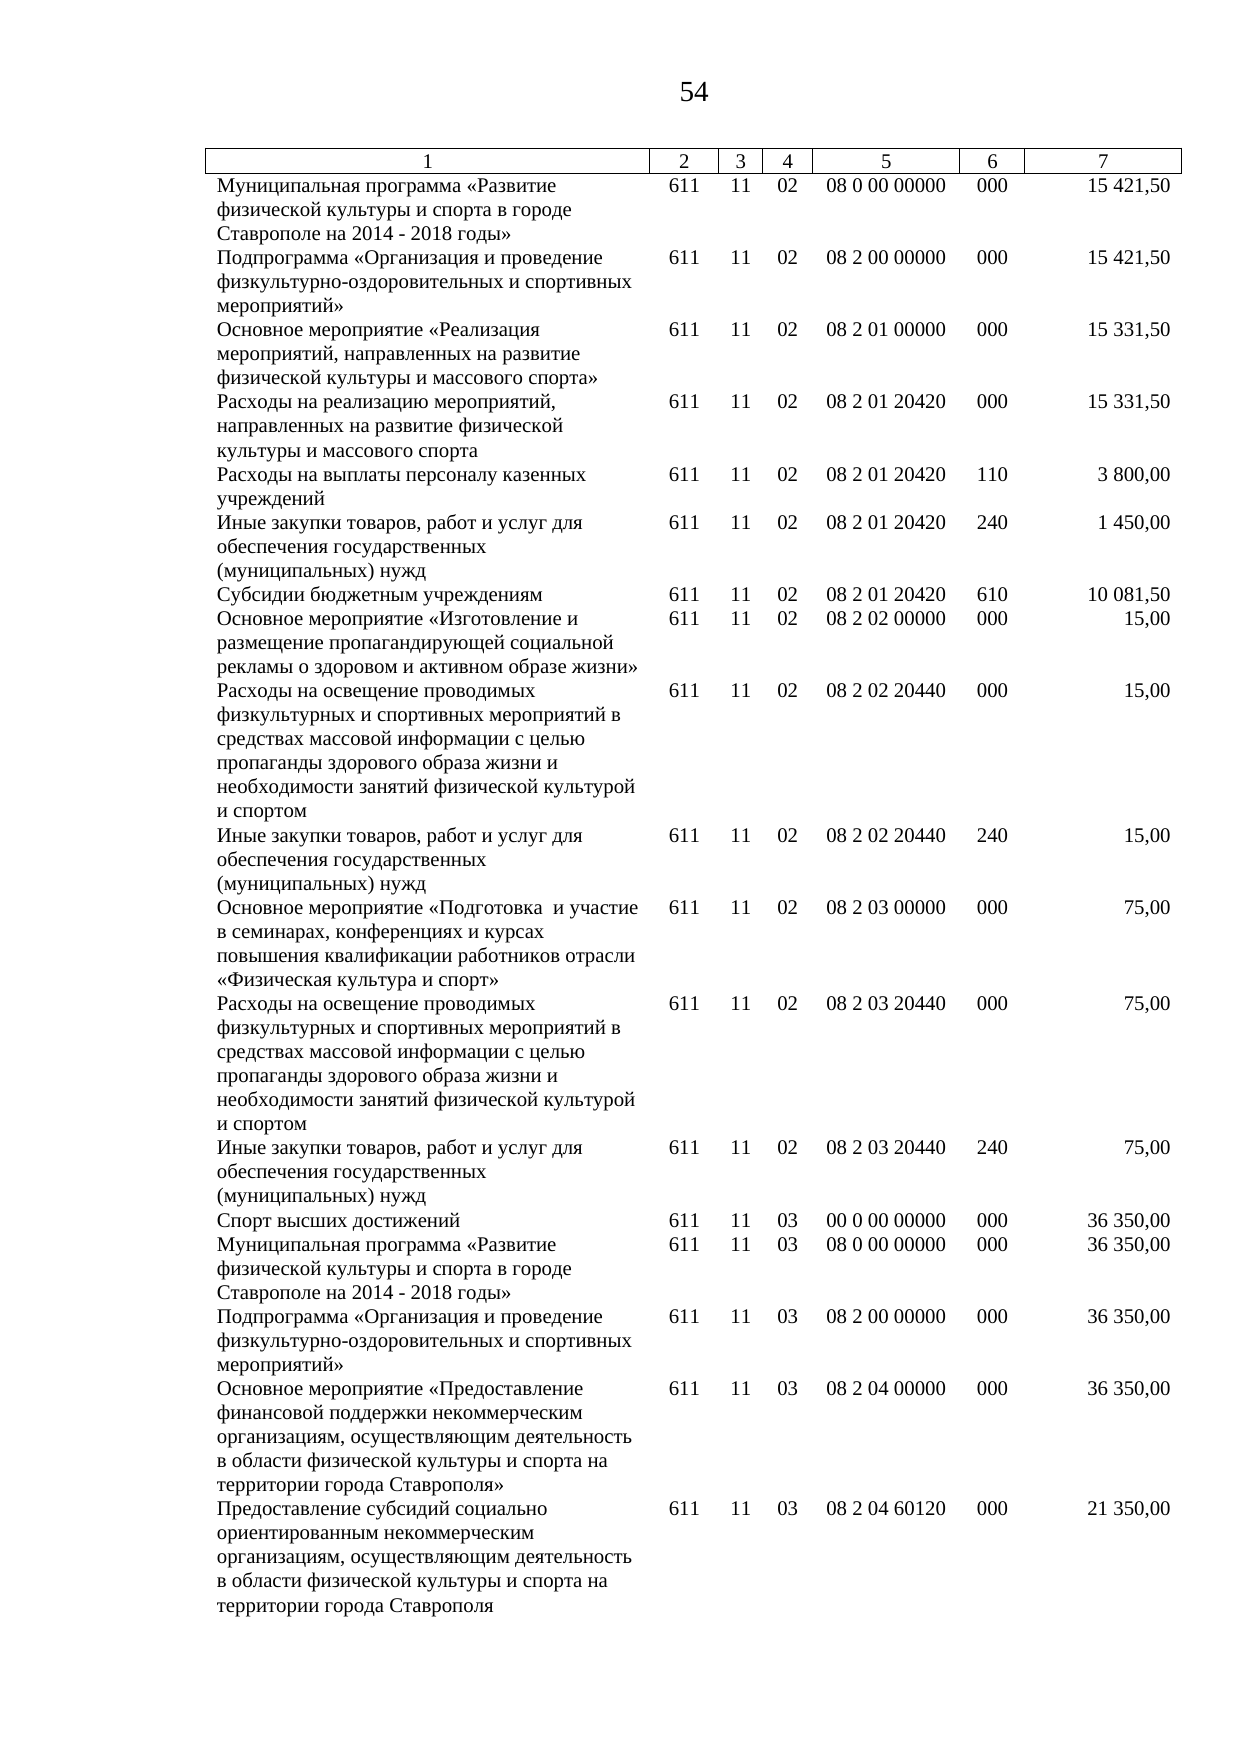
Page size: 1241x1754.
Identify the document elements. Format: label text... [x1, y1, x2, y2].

table_header 7 [1025, 149, 1181, 173]
table_header 2 [650, 149, 718, 173]
table_header 1 [206, 149, 649, 173]
table_header 4 [763, 149, 812, 173]
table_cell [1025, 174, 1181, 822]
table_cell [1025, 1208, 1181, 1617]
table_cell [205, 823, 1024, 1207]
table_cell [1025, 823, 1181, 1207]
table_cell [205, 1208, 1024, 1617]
table_header 3 [719, 149, 762, 173]
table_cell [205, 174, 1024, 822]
table_header 5 [813, 149, 959, 173]
table_header 6 [960, 149, 1024, 173]
